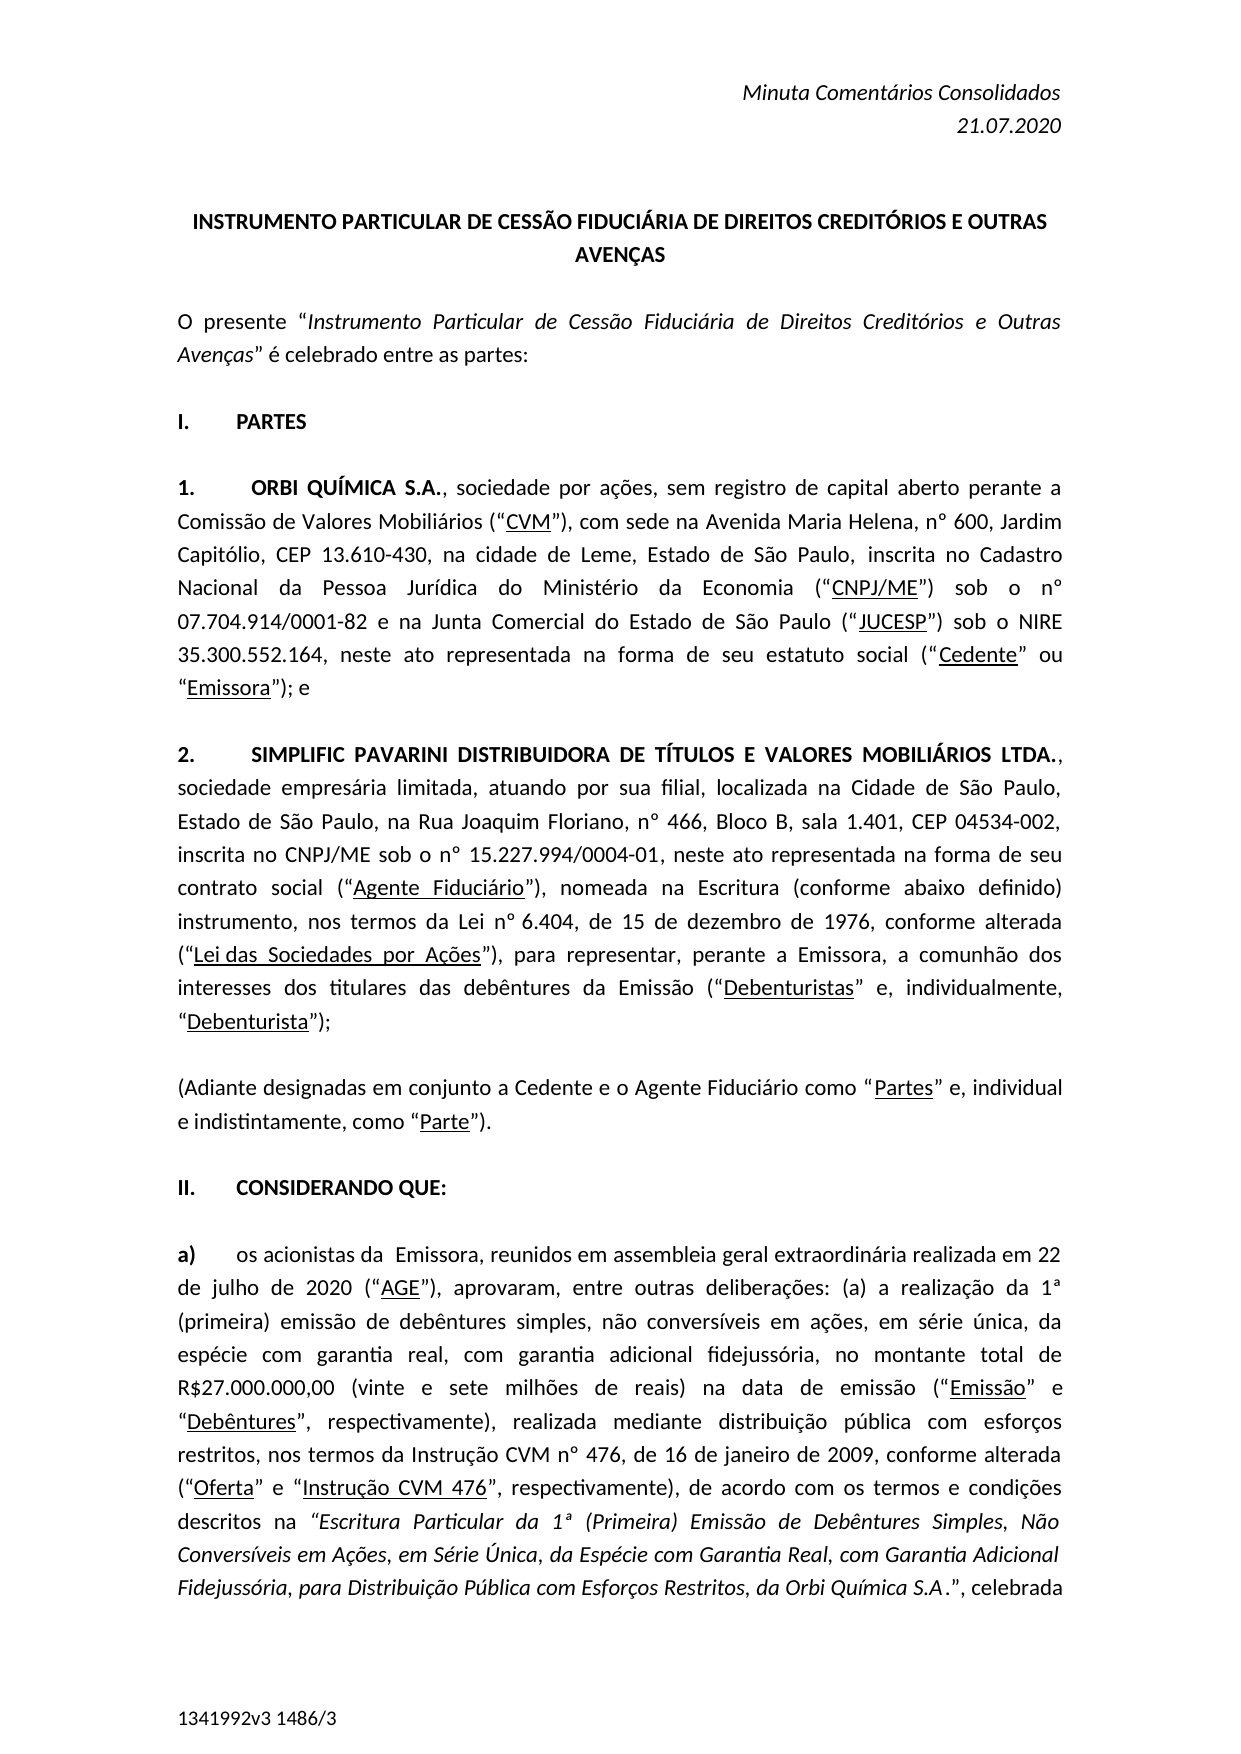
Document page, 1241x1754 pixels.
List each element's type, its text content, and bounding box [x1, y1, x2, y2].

text INSTRUMENTO PARTICULAR DE CESSÃO FIDUCIÁRIA DE DIREITOS CREDITÓRIOS E OUTRAS AVENÇAS [177, 202, 1063, 269]
text CONSIDERANDO QUE: [177, 1169, 1063, 1202]
text PARTES [177, 402, 1063, 436]
text (Adiante designadas em conjunto a Cedente e o Agente Fiduciário como “Partes” e, individual e indistintamente, como “Parte”). [177, 1069, 1063, 1136]
list ORBI QUÍMICA S.A., sociedade por ações, sem registro de capital aberto perante a Comissão de Valores Mobiliários (“CVM”), com sede na Avenida Maria Helena, nº 600, Jardim Capitólio, CEP 13.610-430, na cidade de Leme, Estado de São Paulo, inscrita no Cadastro Nacional da Pessoa Jurídica do Ministério da Economia (“CNPJ/ME”) sob o nº 07.704.914/0001-82 e na Junta Comercial do Estado de São Paulo (“JUCESP”) sob o NIRE 35.300.552.164, neste ato representada na forma de seu estatuto social (“Cedente” ou “Emissora”); e [177, 469, 1063, 702]
list SIMPLIFIC PAVARINI DISTRIBUIDORA DE TÍTULOS E VALORES MOBILIÁRIOS LTDA., sociedade empresária limitada, atuando por sua filial, localizada na Cidade de São Paulo, Estado de São Paulo, na Rua Joaquim Floriano, nº 466, Bloco B, sala 1.401, CEP 04534-002, inscrita no CNPJ/ME sob o nº 15.227.994/0004-01, neste ato representada na forma de seu contrato social (“Agente Fiduciário”), nomeada na Escritura (conforme abaixo definido) instrumento, nos termos da Lei nº 6.404, de 15 de dezembro de 1976, conforme alterada (“Lei das Sociedades por Ações”), para representar, perante a Emissora, a comunhão dos interesses dos titulares das debêntures da Emissão (“Debenturistas” e, individualmente, “Debenturista”); [177, 736, 1063, 1036]
text O presente “Instrumento Particular de Cessão Fiduciária de Direitos Creditórios e Outras Avenças” é celebrado entre as partes: [177, 302, 1063, 369]
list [177, 1236, 1063, 1602]
